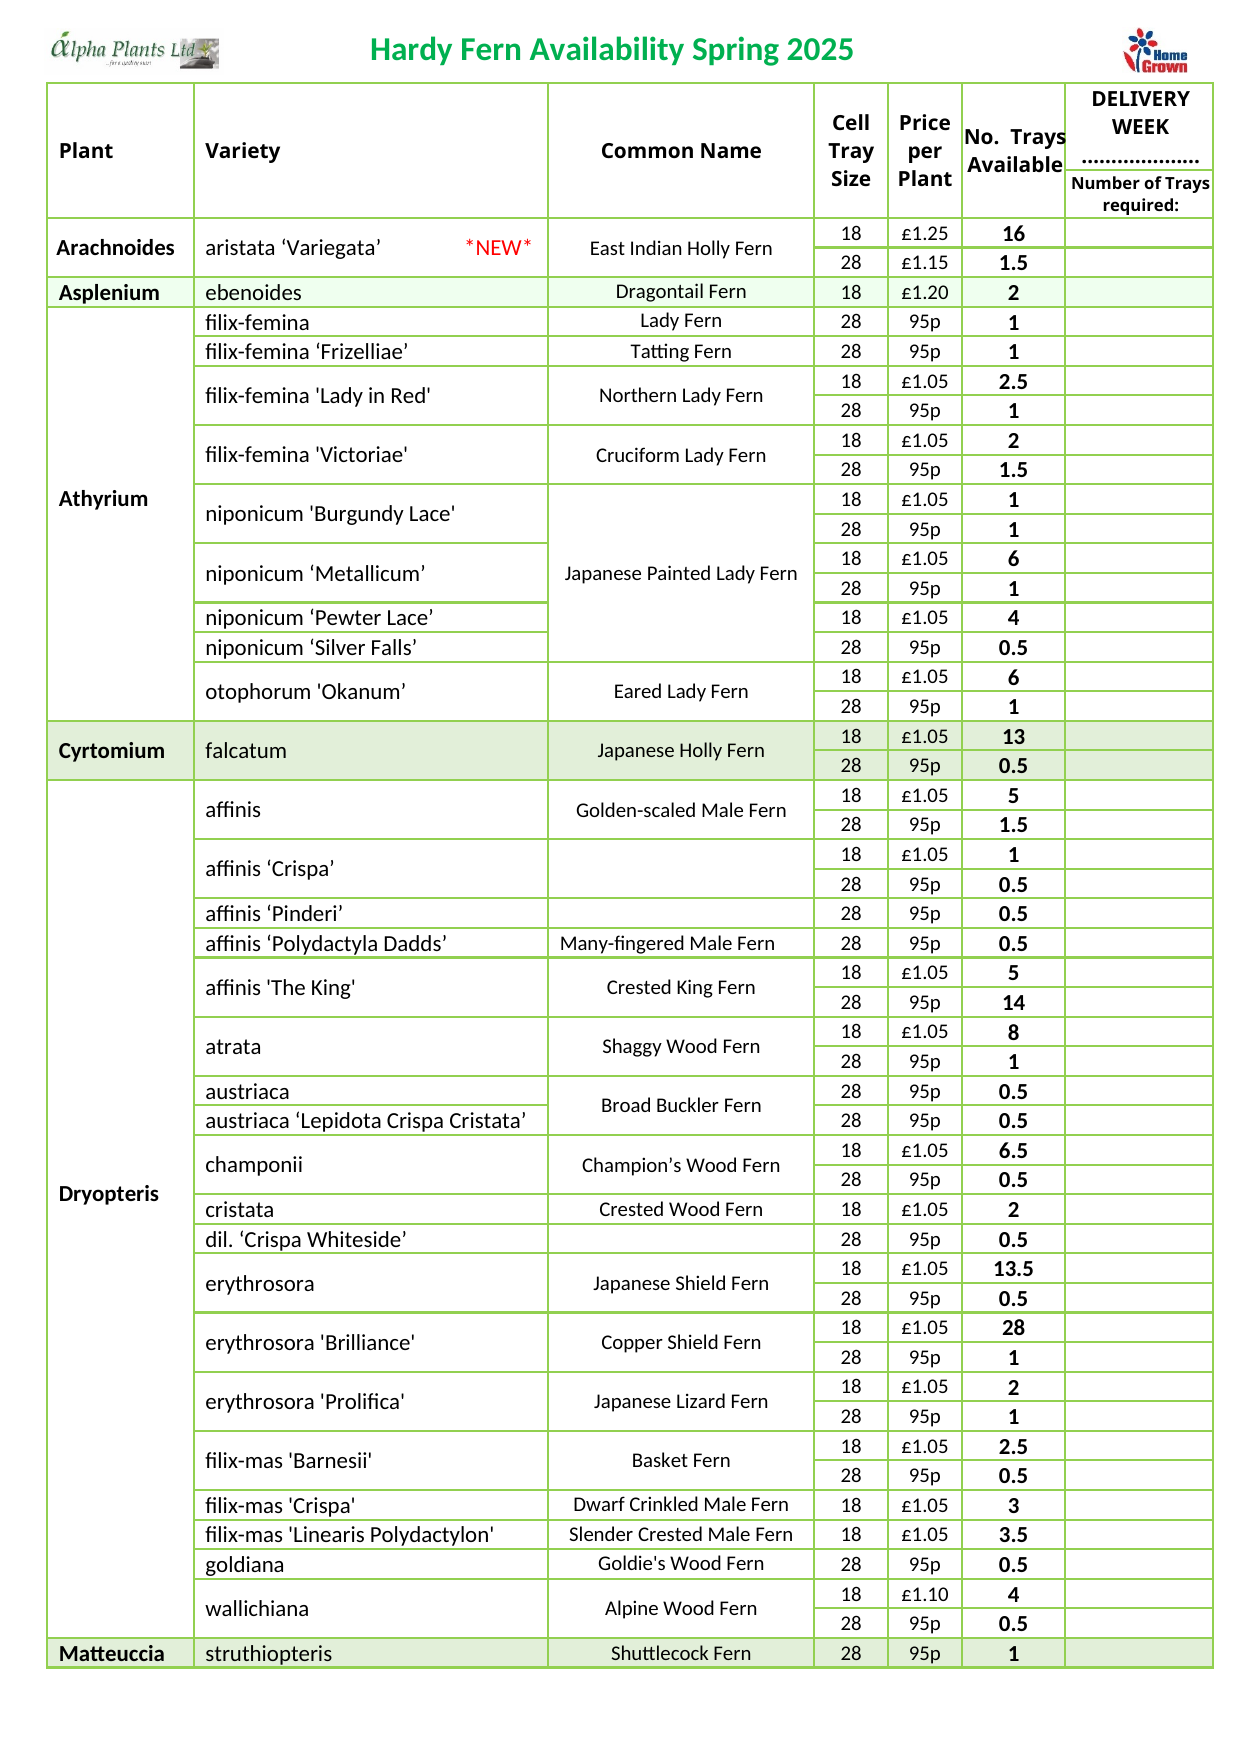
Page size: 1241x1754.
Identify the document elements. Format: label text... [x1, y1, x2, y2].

table_cell 28 [815, 1550, 887, 1578]
table_cell Number of Trays required: [1066, 171, 1212, 217]
table_cell [1066, 1225, 1212, 1252]
table_cell 14 [963, 988, 1064, 1016]
table_cell Japanese Holly Fern [549, 722, 813, 779]
table_header Variety [195, 84, 547, 217]
table_cell [1066, 663, 1212, 690]
table_cell [1066, 929, 1212, 956]
table_cell 95p [889, 1461, 961, 1489]
table_cell [1066, 515, 1212, 542]
table_cell 13 [963, 722, 1064, 749]
table_cell 95p [889, 811, 961, 838]
table_cell 18 [815, 1491, 887, 1518]
picture [1122, 27, 1188, 73]
table_cell [1066, 1491, 1212, 1518]
table_cell £1.05 [889, 1136, 961, 1163]
table_cell £1.05 [889, 1195, 961, 1223]
table_cell £1.05 [889, 781, 961, 808]
table_cell [1066, 337, 1212, 365]
table_cell 95p [889, 1550, 961, 1578]
table_cell affinis ‘Pinderi’ [195, 899, 547, 927]
table_cell Crested Wood Fern [549, 1195, 813, 1223]
table_cell 95p [889, 751, 961, 779]
table_cell 18 [815, 1521, 887, 1548]
table_cell 1 [963, 396, 1064, 424]
table_cell [1066, 485, 1212, 513]
table_cell 18 [815, 278, 887, 306]
table_cell 0.5 [963, 1166, 1064, 1193]
table_cell 28 [815, 1609, 887, 1637]
table_cell 18 [815, 1314, 887, 1341]
table_cell Matteuccia [48, 1639, 193, 1666]
table_cell 95p [889, 308, 961, 335]
table_cell 16 [963, 219, 1064, 246]
table_cell £1.05 [889, 1521, 961, 1548]
table_header DELIVERY WEEK …………..…... [1066, 84, 1212, 169]
table_cell [1066, 1166, 1212, 1193]
table_cell 28 [815, 929, 887, 956]
table_cell Athyrium [48, 308, 193, 720]
table_cell 1.5 [963, 811, 1064, 838]
table_cell [1066, 396, 1212, 424]
table_header Plant [48, 84, 193, 217]
table_cell 6 [963, 544, 1064, 572]
table_cell 1.5 [963, 456, 1064, 483]
table_cell 1 [963, 337, 1064, 365]
table_cell cristata [195, 1195, 547, 1223]
table_cell Tatting Fern [549, 337, 813, 365]
table_cell 28 [815, 1077, 887, 1104]
table_cell 18 [815, 367, 887, 394]
table_cell £1.05 [889, 426, 961, 453]
table_cell falcatum [195, 722, 547, 779]
table_cell [1066, 722, 1212, 749]
table_cell 28 [815, 308, 887, 335]
table_cell 28 [815, 1225, 887, 1252]
table_cell £1.05 [889, 1314, 961, 1341]
table_cell 1 [963, 1047, 1064, 1075]
table_cell Dwarf Crinkled Male Fern [549, 1491, 813, 1518]
table_cell 28 [815, 751, 887, 779]
table_cell [1066, 1047, 1212, 1075]
table_cell [1066, 781, 1212, 808]
table_cell Japanese Shield Fern [549, 1254, 813, 1311]
table_cell 95p [889, 1284, 961, 1311]
table_cell 0.5 [963, 1609, 1064, 1637]
table_cell Dragontail Fern Maidenhair spleenwort [549, 278, 813, 306]
table_cell 1 [963, 308, 1064, 335]
table_cell 28 [815, 456, 887, 483]
table_cell [1066, 1461, 1212, 1489]
table_cell [1066, 278, 1212, 306]
table_cell 28 [815, 1106, 887, 1134]
table_cell erythrosora 'Prolifica' [195, 1373, 547, 1430]
table_header Cell Tray Size [815, 84, 887, 217]
table_cell 28 [815, 249, 887, 276]
table_cell Broad Buckler Fern [549, 1077, 813, 1134]
table_cell 4 [963, 1580, 1064, 1607]
table_cell 1 [963, 574, 1064, 601]
table_cell 0.5 [963, 1077, 1064, 1104]
table_cell 95p [889, 1343, 961, 1371]
table_cell 95p [889, 456, 961, 483]
table_cell 18 [815, 426, 887, 453]
table_cell erythrosora 'Brilliance' [195, 1314, 547, 1371]
table_cell aristata ‘Variegata’ *NEW* [195, 219, 547, 276]
table_cell 0.5 [963, 929, 1064, 956]
table_cell 1 [963, 1343, 1064, 1371]
table_cell austriaca ‘Lepidota Crispa Cristata’ [195, 1106, 547, 1134]
table_cell [1066, 1432, 1212, 1459]
table_cell 18 [815, 604, 887, 631]
table_cell [1066, 1284, 1212, 1311]
table_cell niponicum ‘Metallicum’ [195, 544, 547, 601]
table_cell 28 [815, 692, 887, 720]
table_cell Shuttlecock Fern [549, 1639, 813, 1666]
table_cell £1.05 [889, 722, 961, 749]
table_cell [1066, 308, 1212, 335]
table_cell 95p [889, 1225, 961, 1252]
table_cell £1.05 [889, 544, 961, 572]
table_cell [1066, 219, 1212, 246]
table_cell filix-femina 'Lady in Red' [195, 367, 547, 424]
table_cell [1066, 1521, 1212, 1548]
table_cell 6.5 [963, 1136, 1064, 1163]
table_cell 18 [815, 840, 887, 868]
table_cell filix-femina 'Victoriae' [195, 426, 547, 483]
table_cell [1066, 1195, 1212, 1223]
table_cell £1.05 [889, 1254, 961, 1282]
table_header Price per Plant [889, 84, 961, 217]
table_cell [1066, 544, 1212, 572]
table_cell £1.05 [889, 1018, 961, 1045]
table_cell Dryopteris [48, 781, 193, 1637]
table_cell 0.5 [963, 1106, 1064, 1134]
table_cell Crested King Fern [549, 959, 813, 1016]
table_cell 18 [815, 663, 887, 690]
table_cell 95p [889, 337, 961, 365]
table_cell 28 [815, 1461, 887, 1489]
table_cell 18 [815, 1018, 887, 1045]
table_cell Many-fingered Male Fern [549, 929, 813, 956]
table_cell niponicum ‘Silver Falls’ [195, 633, 547, 661]
table_cell Golden-scaled Male Fern [549, 781, 813, 838]
table_cell 18 [815, 544, 887, 572]
table_cell [1066, 1343, 1212, 1371]
table_cell £1.25 [889, 219, 961, 246]
table_cell 1.5 [963, 249, 1064, 276]
table_cell £1.20 [889, 278, 961, 306]
table_cell Cyrtomium [48, 722, 193, 779]
table_cell Basket Fern [549, 1432, 813, 1489]
table_cell [1066, 574, 1212, 601]
table_cell 18 [815, 959, 887, 986]
table_cell affinis 'The King' [195, 959, 547, 1016]
table_cell 0.5 [963, 1225, 1064, 1252]
table_cell 28 [815, 1639, 887, 1666]
table_cell dil. ‘Crispa Whiteside’ [195, 1225, 547, 1252]
table_cell £1.05 [889, 663, 961, 690]
table_cell Lady Fern [549, 308, 813, 335]
table_cell Goldie's Wood Fern [549, 1550, 813, 1578]
table_cell niponicum 'Burgundy Lace' [195, 485, 547, 542]
table_cell 18 [815, 781, 887, 808]
table_cell affinis ‘Crispa’ [195, 840, 547, 897]
table_cell 2.5 [963, 1432, 1064, 1459]
table_cell [1066, 367, 1212, 394]
table_cell goldiana [195, 1550, 547, 1578]
table_cell 18 [815, 1373, 887, 1400]
table_cell [1066, 1077, 1212, 1104]
table_cell 28 [815, 988, 887, 1016]
table_cell Northern Lady Fern [549, 367, 813, 424]
table_cell otophorum 'Okanum’ [195, 663, 547, 720]
table_cell 2 [963, 278, 1064, 306]
table_cell 95p [889, 929, 961, 956]
table_cell 0.5 [963, 870, 1064, 897]
table_cell 28 [815, 899, 887, 927]
table_cell filix-mas 'Crispa' [195, 1491, 547, 1518]
table_cell niponicum ‘Pewter Lace’ [195, 604, 547, 631]
table_cell [1066, 692, 1212, 720]
table_cell [1066, 604, 1212, 631]
table_cell 2.5 [963, 367, 1064, 394]
table_cell 18 [815, 1432, 887, 1459]
table_cell 28 [815, 1402, 887, 1430]
table_cell 28 [815, 337, 887, 365]
table_cell 18 [815, 485, 887, 513]
table_cell 6 [963, 663, 1064, 690]
table_cell 28 [815, 1284, 887, 1311]
table_cell 18 [815, 1195, 887, 1223]
table_cell Shaggy Wood Fern [549, 1018, 813, 1075]
table_cell [1066, 1580, 1212, 1607]
table_header Common Name [549, 84, 813, 217]
table_cell [1066, 249, 1212, 276]
table_cell 1 [963, 692, 1064, 720]
table_cell [1066, 870, 1212, 897]
table_cell 95p [889, 1639, 961, 1666]
table_cell [1066, 959, 1212, 986]
table_cell Copper Shield Fern [549, 1314, 813, 1371]
table_cell 5 [963, 959, 1064, 986]
table_cell affinis ‘Polydactyla Dadds’ [195, 929, 547, 956]
table_cell 28 [815, 574, 887, 601]
table_cell 28 [815, 870, 887, 897]
table_cell [1066, 840, 1212, 868]
table_cell £1.15 [889, 249, 961, 276]
table_cell 95p [889, 1609, 961, 1637]
table_cell 28 [815, 811, 887, 838]
table_cell 2 [963, 1373, 1064, 1400]
table_cell 1 [963, 840, 1064, 868]
table_cell [1066, 1639, 1212, 1666]
table_cell 0.5 [963, 1284, 1064, 1311]
picture [43, 28, 225, 78]
table_cell [1066, 456, 1212, 483]
table_cell 1 [963, 515, 1064, 542]
table_cell £1.05 [889, 485, 961, 513]
table_cell £1.05 [889, 1432, 961, 1459]
table_cell 95p [889, 1077, 961, 1104]
table_cell 95p [889, 515, 961, 542]
table_cell 1 [963, 1639, 1064, 1666]
table_cell 8 [963, 1018, 1064, 1045]
table_cell 4 [963, 604, 1064, 631]
table_cell 28 [815, 1166, 887, 1193]
table_cell 0.5 [963, 633, 1064, 661]
table_cell 28 [815, 396, 887, 424]
table_cell [1066, 988, 1212, 1016]
table_cell [1066, 899, 1212, 927]
table_cell [549, 840, 813, 897]
table_cell struthiopteris [195, 1639, 547, 1666]
table_cell [1066, 811, 1212, 838]
table_cell 95p [889, 1166, 961, 1193]
table_cell 18 [815, 1580, 887, 1607]
table_cell [1066, 1254, 1212, 1282]
table_cell [1066, 1106, 1212, 1134]
table_cell 2 [963, 1195, 1064, 1223]
table_cell [1066, 1550, 1212, 1578]
table_cell 95p [889, 1047, 961, 1075]
table_cell [549, 899, 813, 927]
table_cell filix-femina [195, 308, 547, 335]
table_cell 0.5 [963, 1461, 1064, 1489]
table_header No. Trays Available [963, 84, 1064, 217]
table_cell £1.10 [889, 1580, 961, 1607]
table_cell [1066, 1402, 1212, 1430]
table_cell 95p [889, 988, 961, 1016]
table_cell Arachnoides [48, 219, 193, 276]
table_cell £1.05 [889, 1491, 961, 1518]
table_cell 18 [815, 219, 887, 246]
table_cell 95p [889, 574, 961, 601]
table_cell 28 [815, 1047, 887, 1075]
table_cell 0.5 [963, 751, 1064, 779]
table_cell Cruciform Lady Fern [549, 426, 813, 483]
table_cell austriaca [195, 1077, 547, 1104]
table_cell Japanese Lizard Fern [549, 1373, 813, 1430]
table_cell £1.05 [889, 604, 961, 631]
table_cell [1066, 426, 1212, 453]
table_cell atrata [195, 1018, 547, 1075]
table_cell ebenoides trichomanes [195, 278, 547, 306]
table_cell erythrosora [195, 1254, 547, 1311]
table_cell [549, 1225, 813, 1252]
table_cell 28 [815, 633, 887, 661]
table_cell 95p [889, 692, 961, 720]
table_cell 28 [963, 1314, 1064, 1341]
table_cell Asplenium [48, 278, 193, 306]
table_cell 28 [815, 1343, 887, 1371]
table_cell champonii [195, 1136, 547, 1193]
table_cell 3.5 [963, 1521, 1064, 1548]
table_cell 1 [963, 1402, 1064, 1430]
table_cell 0.5 [963, 899, 1064, 927]
table_cell affinis [195, 781, 547, 838]
table_cell East Indian Holly Fern [549, 219, 813, 276]
table_cell £1.05 [889, 959, 961, 986]
table_cell 95p [889, 899, 961, 927]
table_cell Slender Crested Male Fern [549, 1521, 813, 1548]
table_cell Eared Lady Fern [549, 663, 813, 720]
table_cell [1066, 633, 1212, 661]
table_cell 13.5 [963, 1254, 1064, 1282]
table_cell 2 [963, 426, 1064, 453]
table_cell Alpine Wood Fern [549, 1580, 813, 1637]
table_cell [1066, 1018, 1212, 1045]
table_cell [1066, 1373, 1212, 1400]
table_cell [1066, 1314, 1212, 1341]
table_cell 0.5 [963, 1550, 1064, 1578]
table_cell 28 [815, 515, 887, 542]
table_cell Champion’s Wood Fern [549, 1136, 813, 1193]
table_cell 95p [889, 870, 961, 897]
table_cell [1066, 1136, 1212, 1163]
table_cell [1066, 751, 1212, 779]
table_cell Japanese Painted Lady Fern [549, 485, 813, 661]
table_cell 18 [815, 1136, 887, 1163]
table_cell [1066, 1609, 1212, 1637]
table_cell filix-mas 'Linearis Polydactylon' [195, 1521, 547, 1548]
table_cell 95p [889, 396, 961, 424]
table_cell £1.05 [889, 840, 961, 868]
table_cell 3 [963, 1491, 1064, 1518]
table_cell 1 [963, 485, 1064, 513]
table_cell 95p [889, 1106, 961, 1134]
table_cell 18 [815, 722, 887, 749]
table_cell 5 [963, 781, 1064, 808]
table_cell 95p [889, 1402, 961, 1430]
table_cell wallichiana [195, 1580, 547, 1637]
table_cell £1.05 [889, 367, 961, 394]
table_cell £1.05 [889, 1373, 961, 1400]
table_cell 18 [815, 1254, 887, 1282]
table_cell 95p [889, 633, 961, 661]
table_cell filix-femina ‘Frizelliae’ [195, 337, 547, 365]
table_cell filix-mas 'Barnesii' [195, 1432, 547, 1489]
